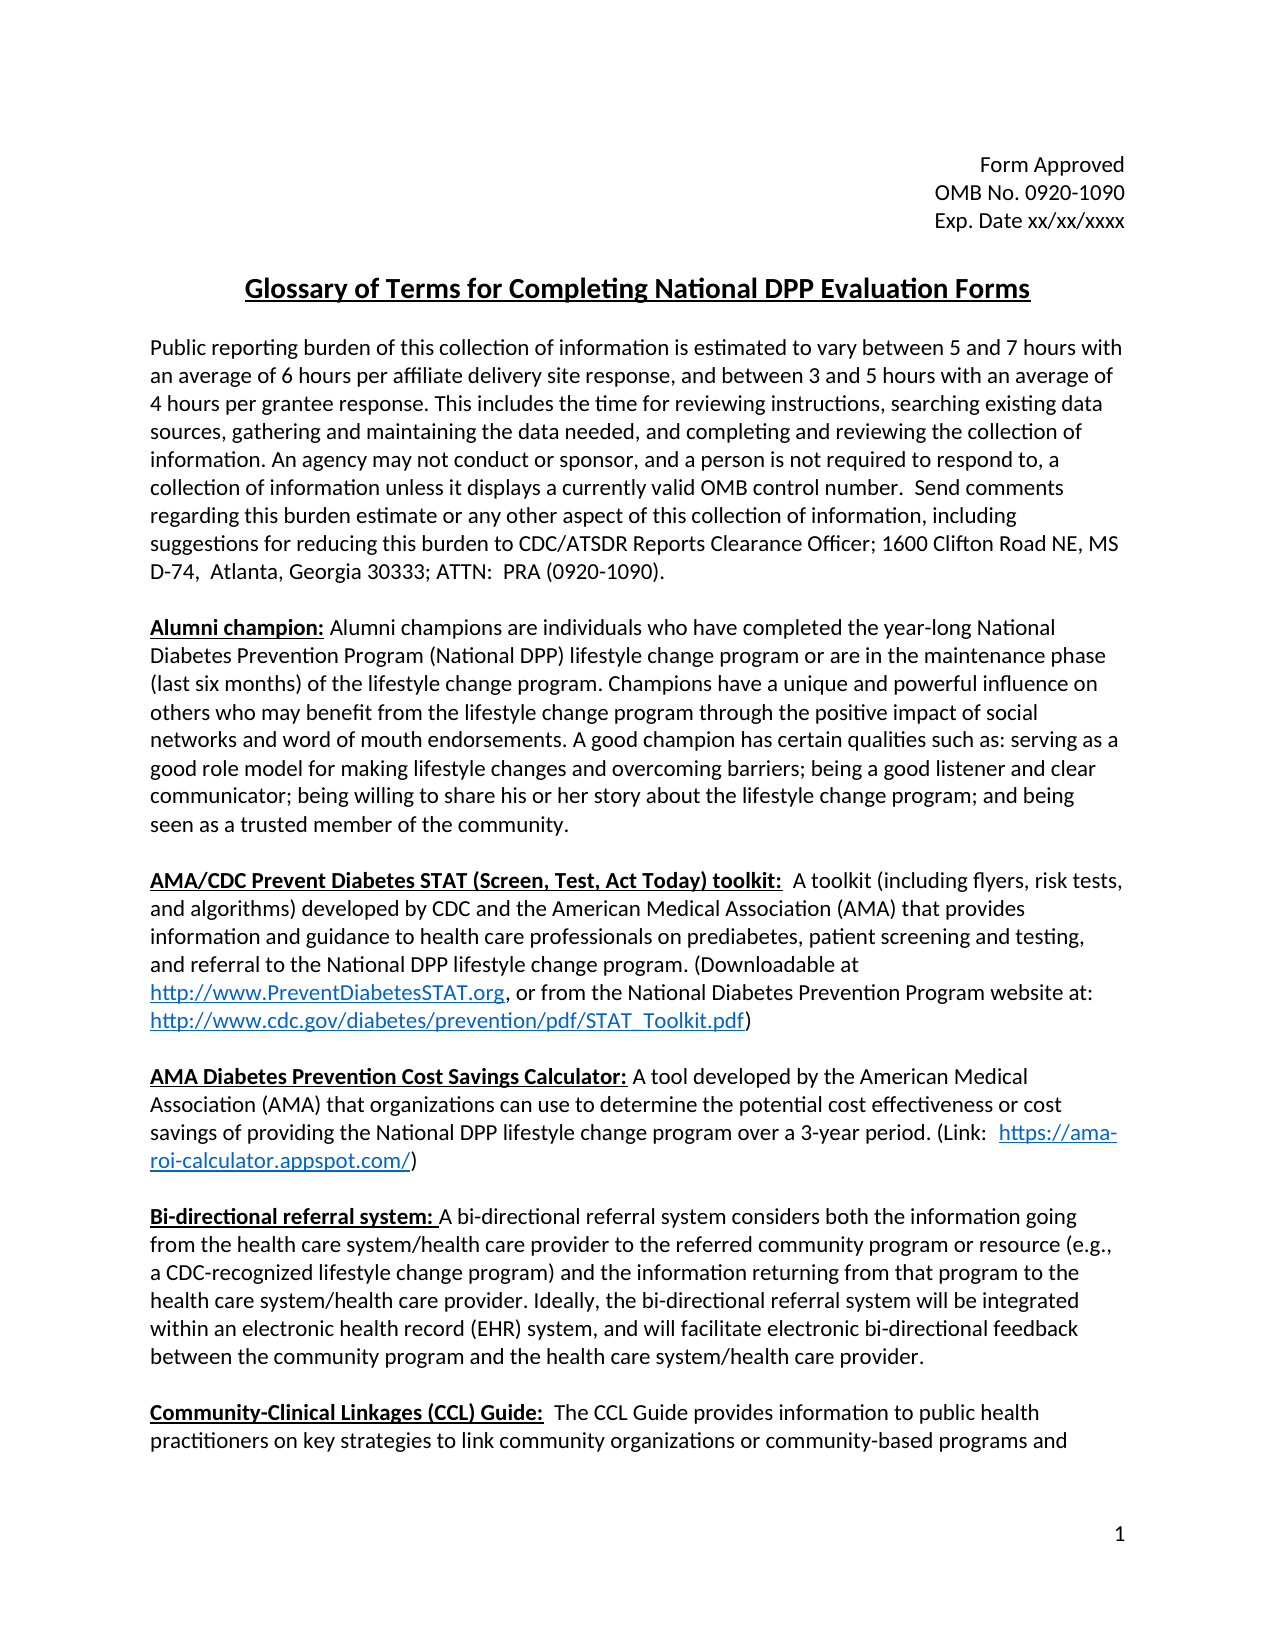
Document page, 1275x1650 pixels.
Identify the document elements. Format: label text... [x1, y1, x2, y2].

text OMB No. 0920-1090 [150, 178, 1125, 206]
text Form Approved [150, 150, 1125, 178]
text Exp. Date xx/xx/xxxx [150, 206, 1125, 234]
text Glossary of Terms for Completing National DPP Evaluation Forms [150, 270, 1125, 305]
text Bi-directional referral system: A bi-directional referral system considers both the information going from the health care system/health care provider to the referred community program or resource (e.g., a CDC-recognized lifestyle change program) and the information returning from that program to the health care system/health care provider. Ideally, the bi-directional referral system will be integrated within an electronic health record (EHR) system, and will facilitate electronic bi-directional feedback between the community program and the health care system/health care provider. [150, 1202, 1125, 1370]
text AMA/CDC Prevent Diabetes STAT (Screen, Test, Act Today) toolkit: A toolkit (including flyers, risk tests, and algorithms) developed by CDC and the American Medical Association (AMA) that provides information and guidance to health care professionals on prediabetes, patient screening and testing, and referral to the National DPP lifestyle change program. (Downloadable at http://www.PreventDiabetesSTAT.org, or from the National Diabetes Prevention Program website at: http://www.cdc.gov/diabetes/prevention/pdf/STAT_Toolkit.pdf) [150, 866, 1125, 1034]
text AMA Diabetes Prevention Cost Savings Calculator: A tool developed by the American Medical Association (AMA) that organizations can use to determine the potential cost effectiveness or cost savings of providing the National DPP lifestyle change program over a 3-year period. (Link: https://ama-roi-calculator.appspot.com/) [150, 1062, 1125, 1174]
text Alumni champion: Alumni champions are individuals who have completed the year-long National Diabetes Prevention Program (National DPP) lifestyle change program or are in the maintenance phase (last six months) of the lifestyle change program. Champions have a unique and powerful influence on others who may benefit from the lifestyle change program through the positive impact of social networks and word of mouth endorsements. A good champion has certain qualities such as: serving as a good role model for making lifestyle changes and overcoming barriers; being a good listener and clear communicator; being willing to share his or her story about the lifestyle change program; and being seen as a trusted member of the community. [150, 613, 1125, 838]
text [150, 1398, 1125, 1454]
text Public reporting burden of this collection of information is estimated to vary between 5 and 7 hours with an average of 6 hours per affiliate delivery site response, and between 3 and 5 hours with an average of 4 hours per grantee response. This includes the time for reviewing instructions, searching existing data sources, gathering and maintaining the data needed, and completing and reviewing the collection of information. An agency may not conduct or sponsor, and a person is not required to respond to, a collection of information unless it displays a currently valid OMB control number. Send comments regarding this burden estimate or any other aspect of this collection of information, including suggestions for reducing this burden to CDC/ATSDR Reports Clearance Officer; 1600 Clifton Road NE, MS D-74, Atlanta, Georgia 30333; ATTN: PRA (0920-1090). [150, 333, 1125, 586]
